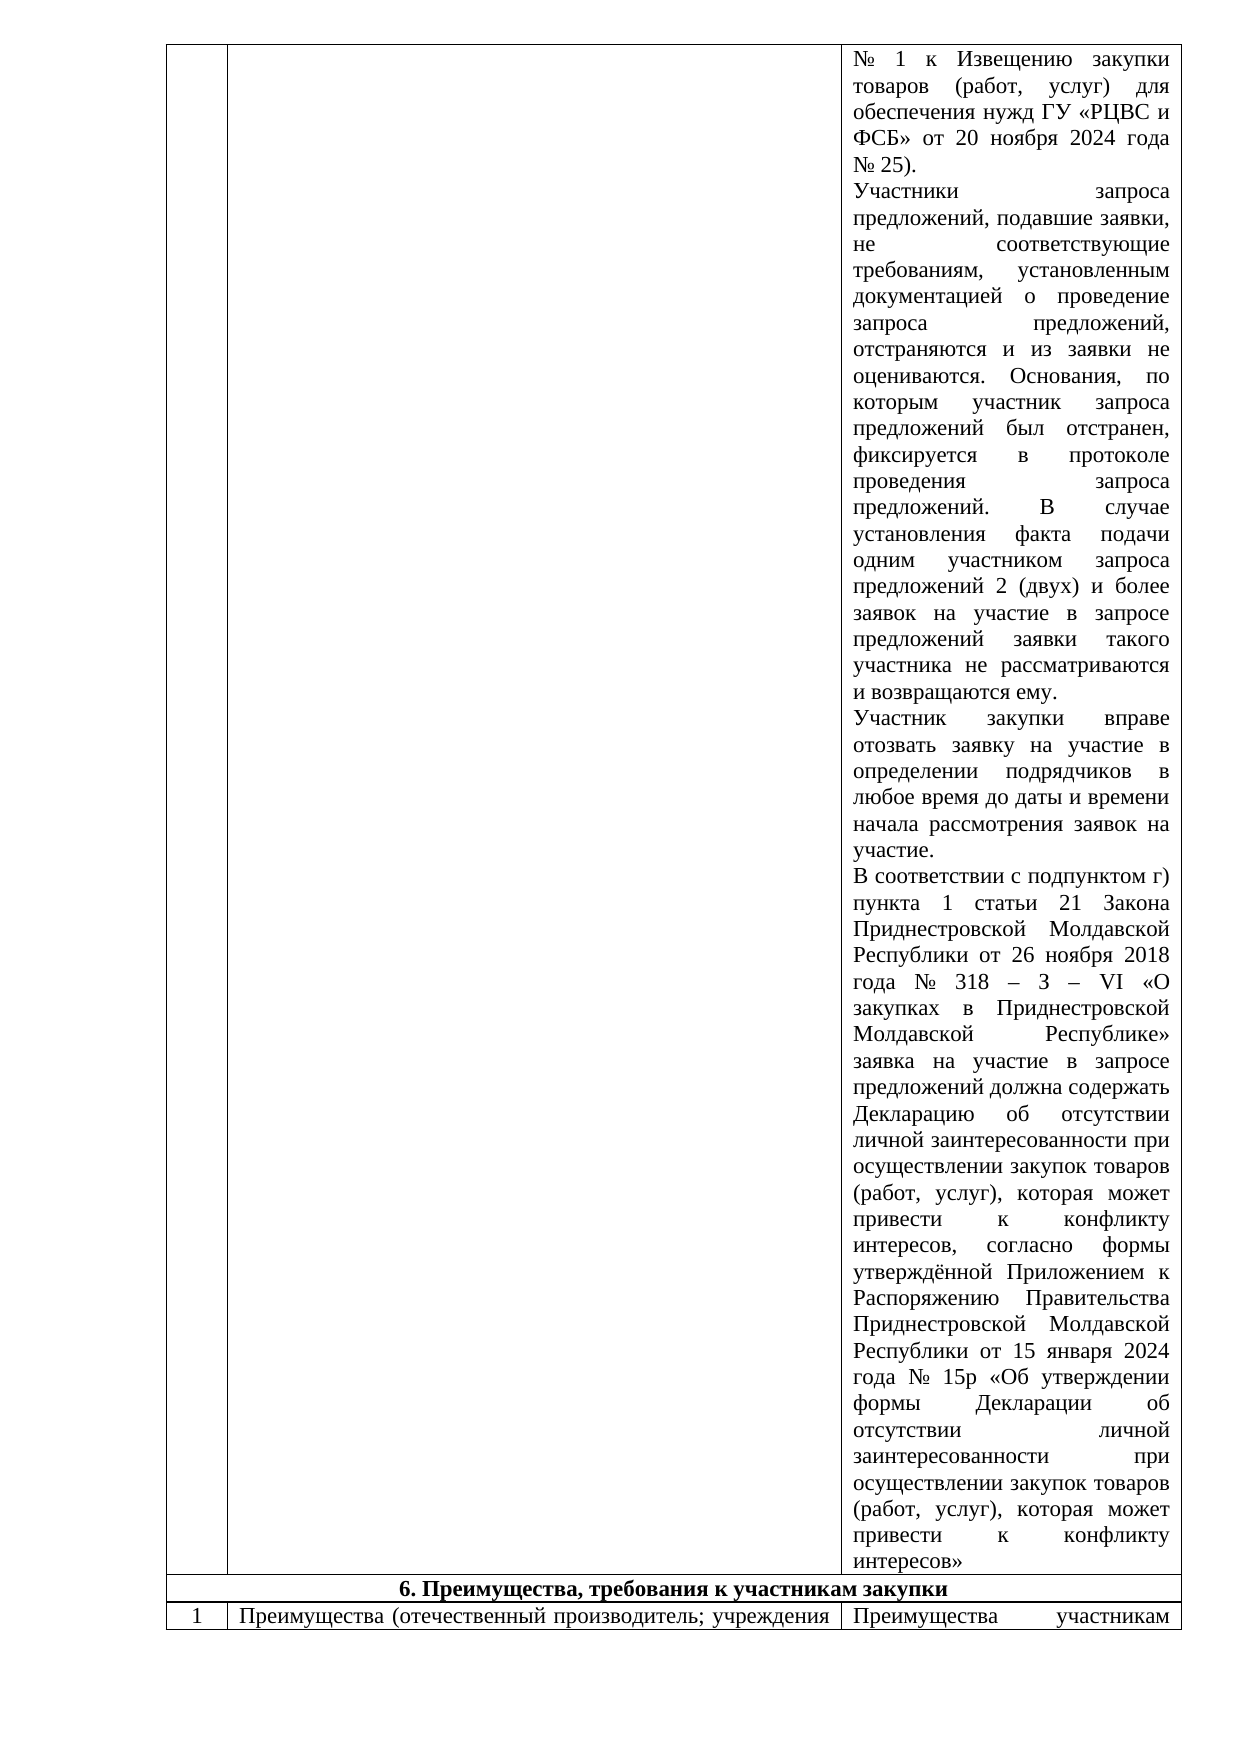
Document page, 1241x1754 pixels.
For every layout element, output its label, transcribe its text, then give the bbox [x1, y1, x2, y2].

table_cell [228, 45, 841, 1574]
table_cell 4 [167, 45, 227, 1574]
table_cell 6. Преимущества, требования к участникам закупки [167, 1575, 1181, 1601]
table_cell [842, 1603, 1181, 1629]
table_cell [228, 1603, 841, 1629]
table_cell 1 [167, 1603, 227, 1629]
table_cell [842, 45, 1181, 1574]
